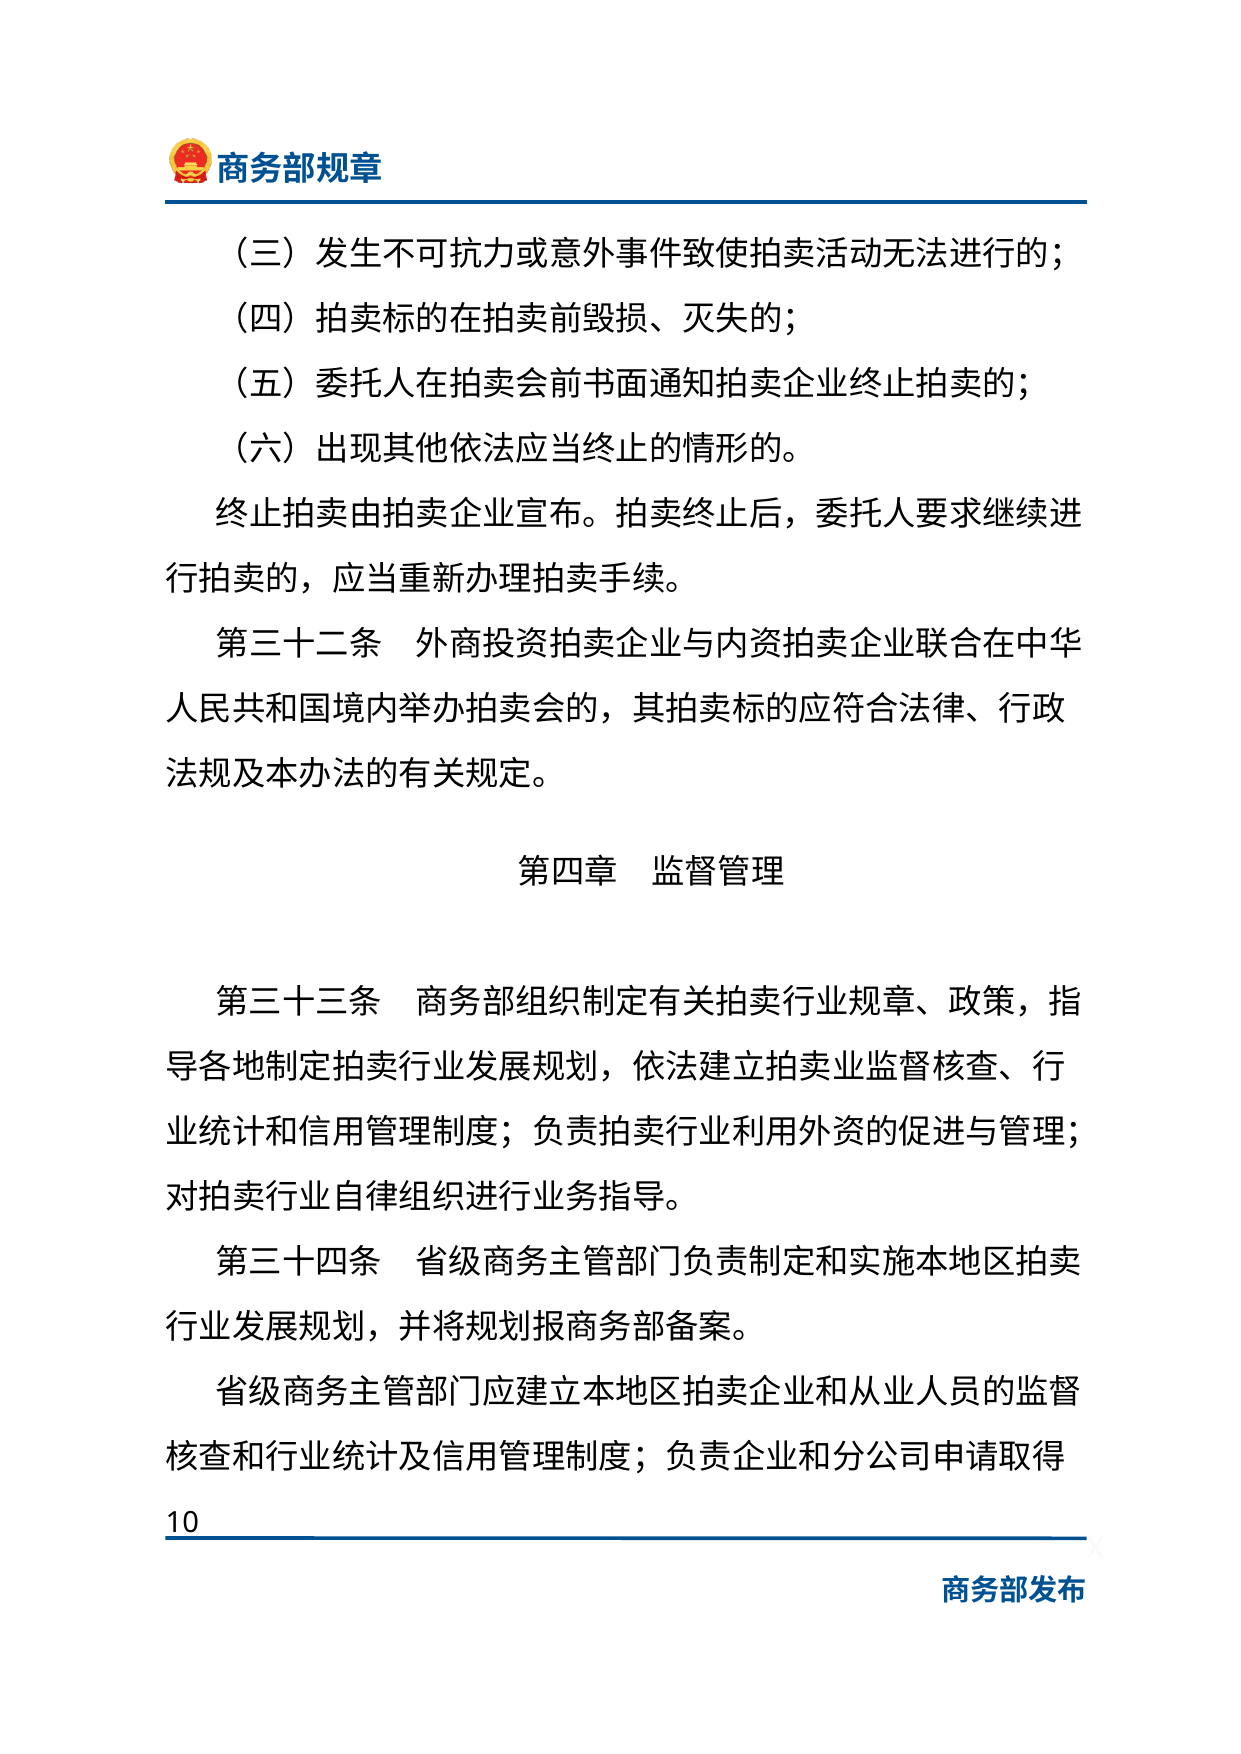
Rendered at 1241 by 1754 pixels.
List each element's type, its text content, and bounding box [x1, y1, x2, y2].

text 省级商务主管部门应建立本地区拍卖企业和从业人员的监督核查和行业统计及信用管理制度；负责企业和分公司申请取得从事拍卖业务的许可审核；管理与指导本地区的拍卖行业自律组织。 [165, 1356, 1087, 1486]
text 第三十四条 省级商务主管部门负责制定和实施本地区拍卖行业发展规划，并将规划报商务部备案。 [165, 1226, 1087, 1356]
text 第三十二条 外商投资拍卖企业与内资拍卖企业联合在中华人民共和国境内举办拍卖会的，其拍卖标的应符合法律、行政法规及本办法的有关规定。 [165, 609, 1087, 804]
text 第三十三条 商务部组织制定有关拍卖行业规章、政策，指导各地制定拍卖行业发展规划，依法建立拍卖业监督核查、行业统计和信用管理制度；负责拍卖行业利用外资的促进与管理；对拍卖行业自律组织进行业务指导。 [165, 966, 1087, 1226]
text （四）拍卖标的在拍卖前毁损、灭失的； [165, 284, 1087, 349]
text 终止拍卖由拍卖企业宣布。拍卖终止后，委托人要求继续进行拍卖的，应当重新办理拍卖手续。 [165, 479, 1087, 609]
picture [165, 136, 216, 187]
text （三）发生不可抗力或意外事件致使拍卖活动无法进行的； [165, 219, 1087, 284]
text 第四章 监督管理 [165, 836, 1087, 901]
text （五）委托人在拍卖会前书面通知拍卖企业终止拍卖的； [165, 349, 1087, 414]
text （六）出现其他依法应当终止的情形的。 [165, 414, 1087, 479]
